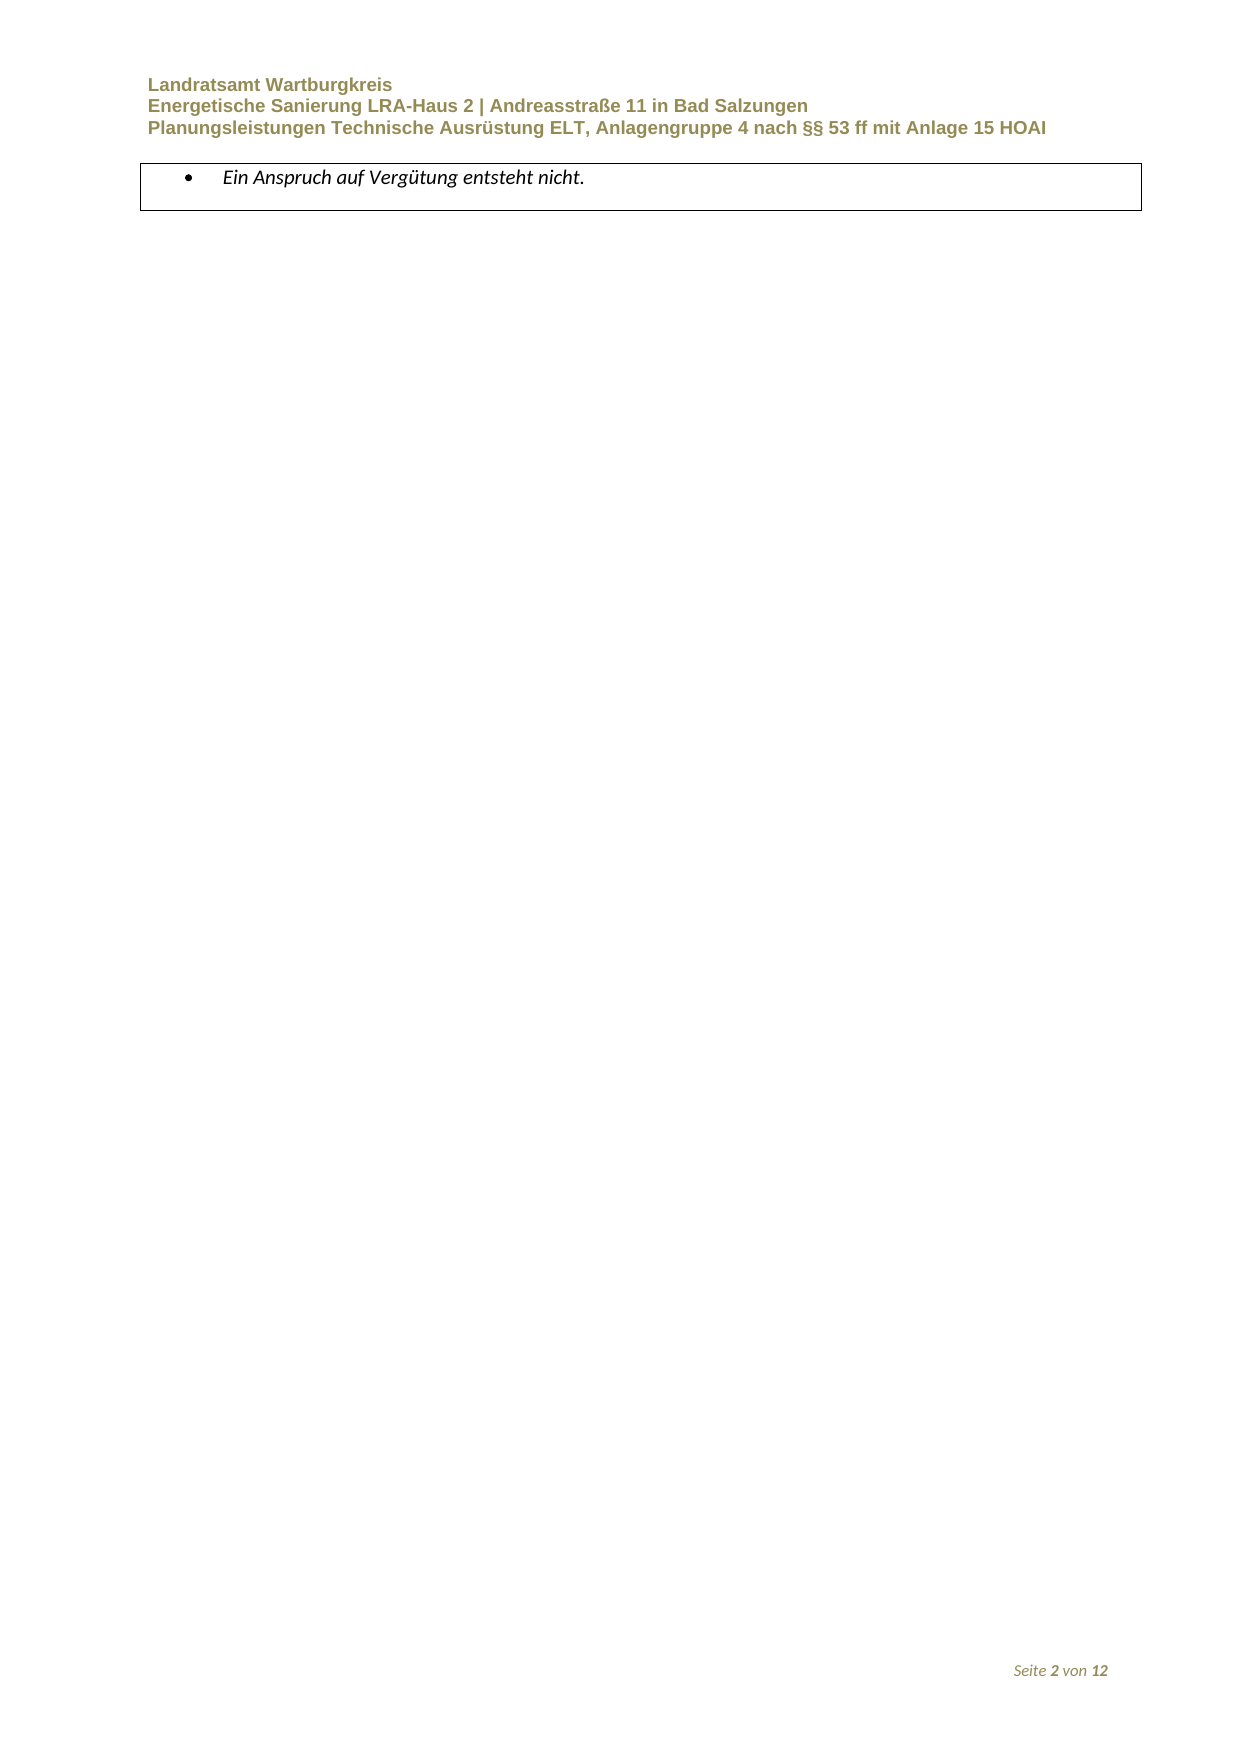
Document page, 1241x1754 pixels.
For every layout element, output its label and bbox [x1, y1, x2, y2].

table_header [141, 164, 1141, 210]
